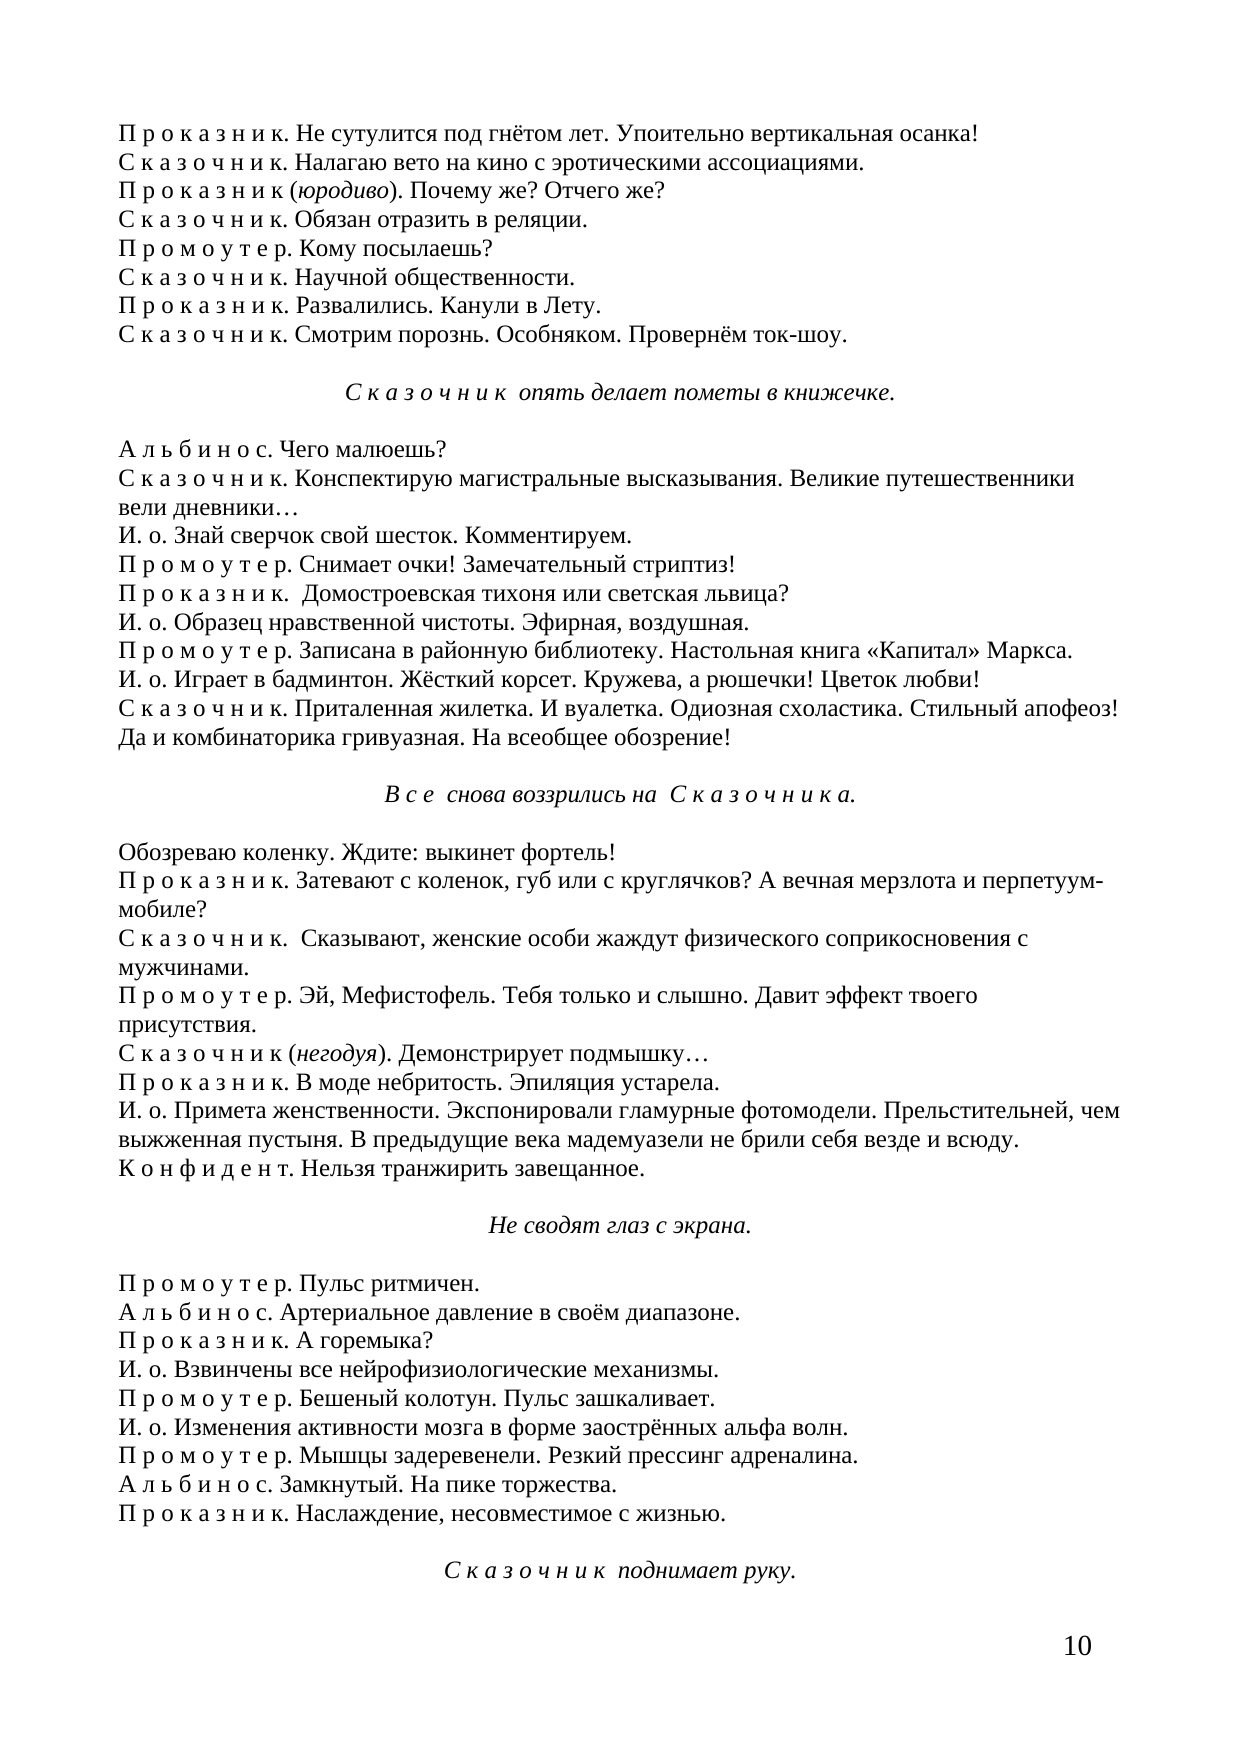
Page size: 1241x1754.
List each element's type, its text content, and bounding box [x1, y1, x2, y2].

text С к а з о ч н и к. Смотрим порознь. Особняком. Провернём ток-шоу. [118, 319, 1122, 348]
text П р о к а з н и к. Развалились. Канули в Лету. [118, 291, 1122, 319]
text И. о. Образец нравственной чистоты. Эфирная, воздушная. [118, 607, 1122, 636]
text П р о м о у т е р. Снимает очки! Замечательный стриптиз! [118, 549, 1122, 578]
text П р о к а з н и к. Наслаждение, несовместимое с жизнью. [118, 1498, 1122, 1527]
text С к а з о ч н и к поднимает руку. [118, 1556, 1122, 1584]
text С к а з о ч н и к. Конспектирую магистральные высказывания. Великие путешественники вели дневники… [118, 463, 1122, 521]
text И. о. Изменения активности мозга в форме заострённых альфа волн. [118, 1412, 1122, 1441]
text К о н ф и д е н т. Нельзя транжирить завещанное. [118, 1153, 1122, 1182]
text П р о м о у т е р. Мышцы задеревенели. Резкий прессинг адреналина. [118, 1441, 1122, 1469]
text П р о м о у т е р. Эй, Мефистофель. Тебя только и слышно. Давит эффект твоего присутствия. [118, 981, 1122, 1038]
text П р о м о у т е р. Бешеный колотун. Пульс зашкаливает. [118, 1383, 1122, 1412]
text С к а з о ч н и к (негодуя). Демонстрирует подмышку… [118, 1038, 1122, 1067]
text И. о. Играет в бадминтон. Жёсткий корсет. Кружева, а рюшечки! Цветок любви! [118, 664, 1122, 693]
text Обозреваю коленку. Ждите: выкинет фортель! [118, 837, 1122, 866]
text П р о к а з н и к. Домостроевская тихоня или светская львица? [118, 578, 1122, 607]
text В с е снова воззрились на С к а з о ч н и к а. [118, 779, 1122, 808]
text А л ь б и н о с. Артериальное давление в своём диапазоне. [118, 1297, 1122, 1326]
text С к а з о ч н и к. Обязан отразить в реляции. [118, 204, 1122, 233]
text С к а з о ч н и к. Налагаю вето на кино с эротическими ассоциациями. [118, 147, 1122, 176]
text Не сводят глаз с экрана. [118, 1211, 1122, 1239]
text С к а з о ч н и к. Сказывают, женские особи жаждут физического соприкосновения с мужчинами. [118, 923, 1122, 981]
text С к а з о ч н и к опять делает пометы в книжечке. [118, 377, 1122, 406]
text А л ь б и н о с. Чего малюешь? [118, 434, 1122, 463]
text П р о м о у т е р. Кому посылаешь? [118, 233, 1122, 262]
text П р о к а з н и к. В моде небритость. Эпиляция устарела. [118, 1067, 1122, 1096]
text П р о м о у т е р. Пульс ритмичен. [118, 1268, 1122, 1297]
text П р о к а з н и к. Не сутулится под гнётом лет. Упоительно вертикальная осанка! [118, 118, 1122, 147]
text П р о к а з н и к. Затевают с коленок, губ или с круглячков? А вечная мерзлота и перпетуум-мобиле? [118, 866, 1122, 923]
text И. о. Примета женственности. Экспонировали гламурные фотомодели. Прельстительней, чем выжженная пустыня. В предыдущие века мадемуазели не брили себя везде и всюду. [118, 1096, 1122, 1153]
text С к а з о ч н и к. Приталенная жилетка. И вуалетка. Одиозная схоластика. Стильный апофеоз! Да и комбинаторика гривуазная. На всеобщее обозрение! [118, 693, 1122, 751]
text И. о. Взвинчены все нейрофизиологические механизмы. [118, 1354, 1122, 1383]
text П р о к а з н и к. А горемыка? [118, 1326, 1122, 1354]
text И. о. Знай сверчок свой шесток. Комментируем. [118, 521, 1122, 549]
text П р о к а з н и к (юродиво). Почему же? Отчего же? [118, 176, 1122, 204]
text П р о м о у т е р. Записана в районную библиотеку. Настольная книга «Капитал» Маркса. [118, 636, 1122, 664]
text С к а з о ч н и к. Научной общественности. [118, 262, 1122, 291]
text А л ь б и н о с. Замкнутый. На пике торжества. [118, 1469, 1122, 1498]
